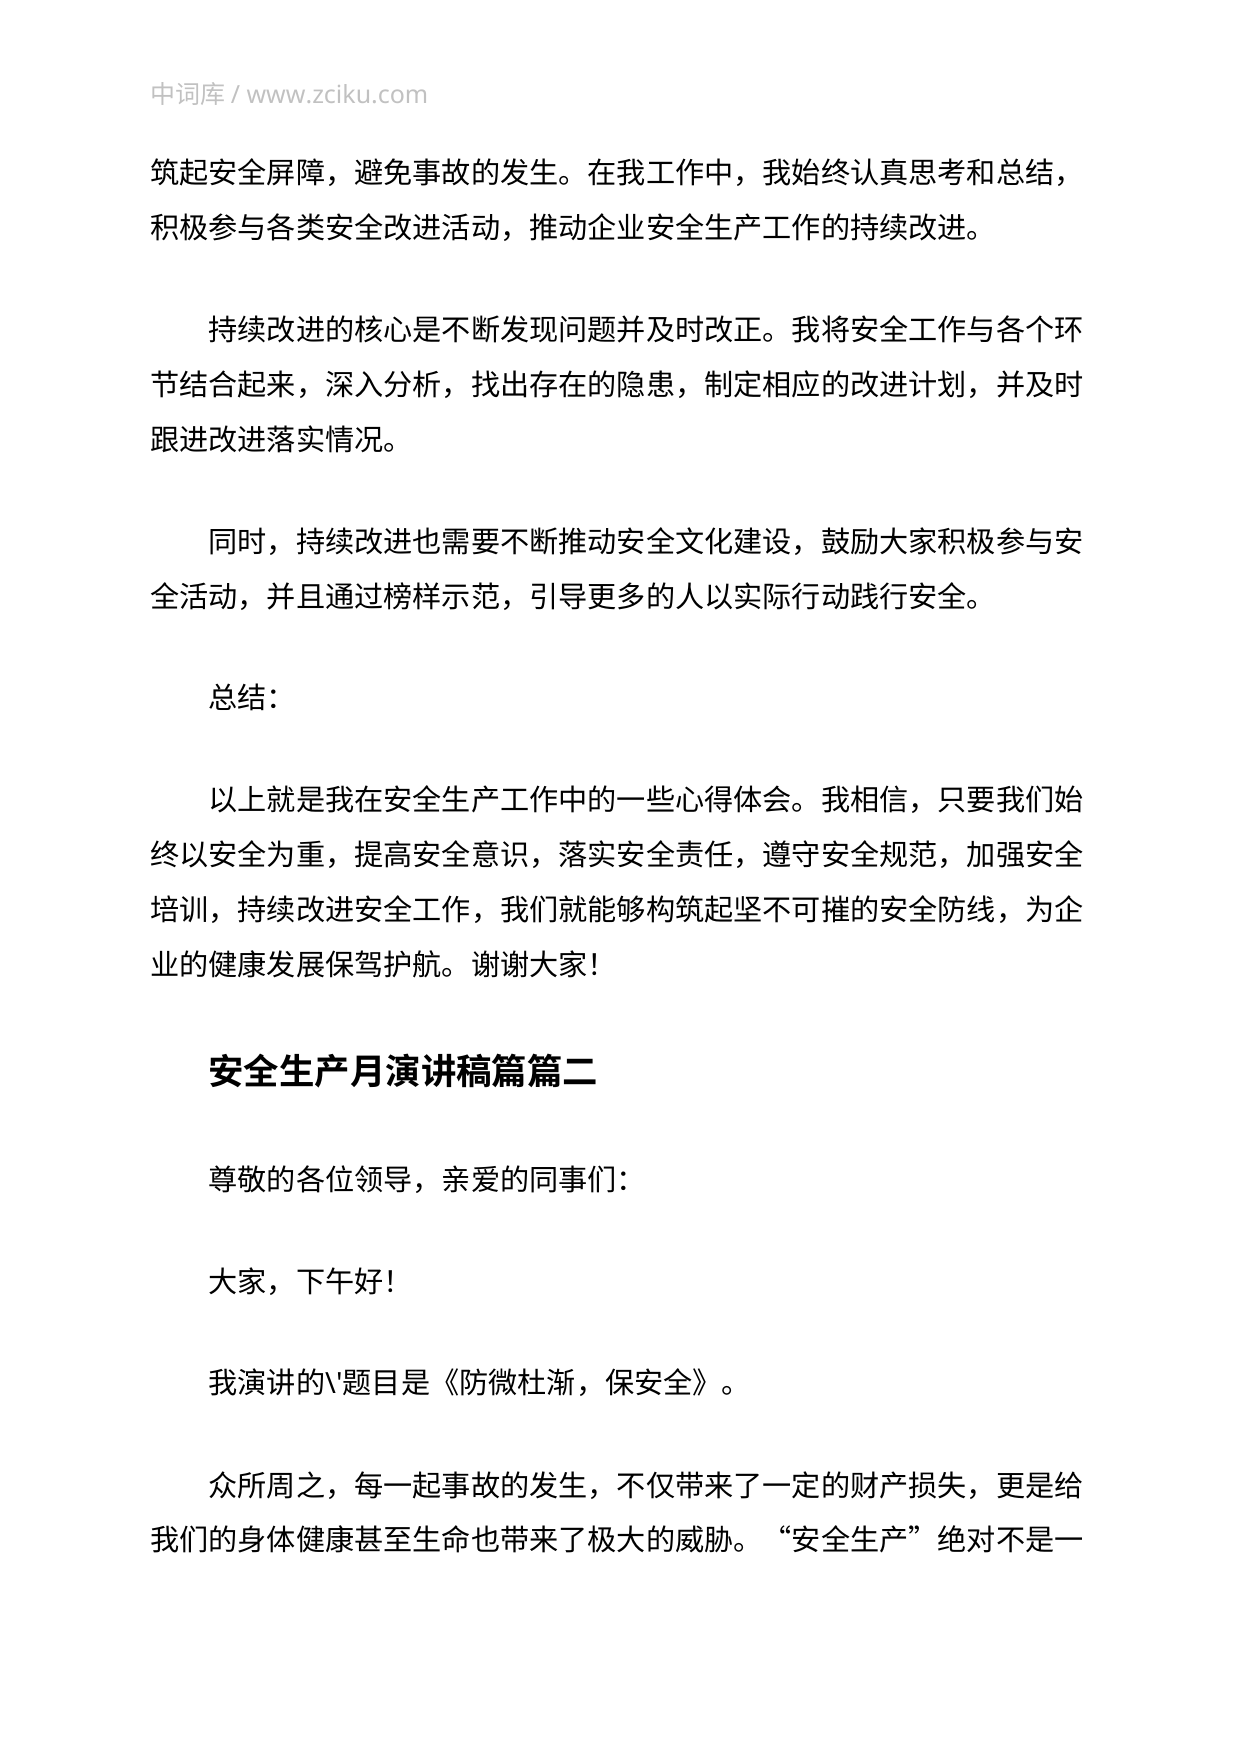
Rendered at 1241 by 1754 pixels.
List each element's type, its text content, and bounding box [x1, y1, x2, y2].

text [150, 150, 1090, 247]
text 我演讲的\'题目是《防微杜渐，保安全》。 [150, 1360, 1090, 1402]
text 安全生产月演讲稿篇篇二 [150, 1043, 1090, 1094]
text 持续改进的核心是不断发现问题并及时改正。我将安全工作与各个环节结合起来，深入分析，找出存在的隐患，制定相应的改进计划，并及时跟进改进落实情况。 [150, 307, 1090, 459]
text 同时，持续改进也需要不断推动安全文化建设，鼓励大家积极参与安全活动，并且通过榜样示范，引导更多的人以实际行动践行安全。 [150, 518, 1090, 615]
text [150, 1462, 1090, 1559]
text 总结： [150, 675, 1090, 717]
text 大家，下午好！ [150, 1258, 1090, 1301]
text 尊敬的各位领导，亲爱的同事们： [150, 1157, 1090, 1199]
text 以上就是我在安全生产工作中的一些心得体会。我相信，只要我们始终以安全为重，提高安全意识，落实安全责任，遵守安全规范，加强安全培训，持续改进安全工作，我们就能够构筑起坚不可摧的安全防线，为企业的健康发展保驾护航。谢谢大家！ [150, 777, 1090, 984]
